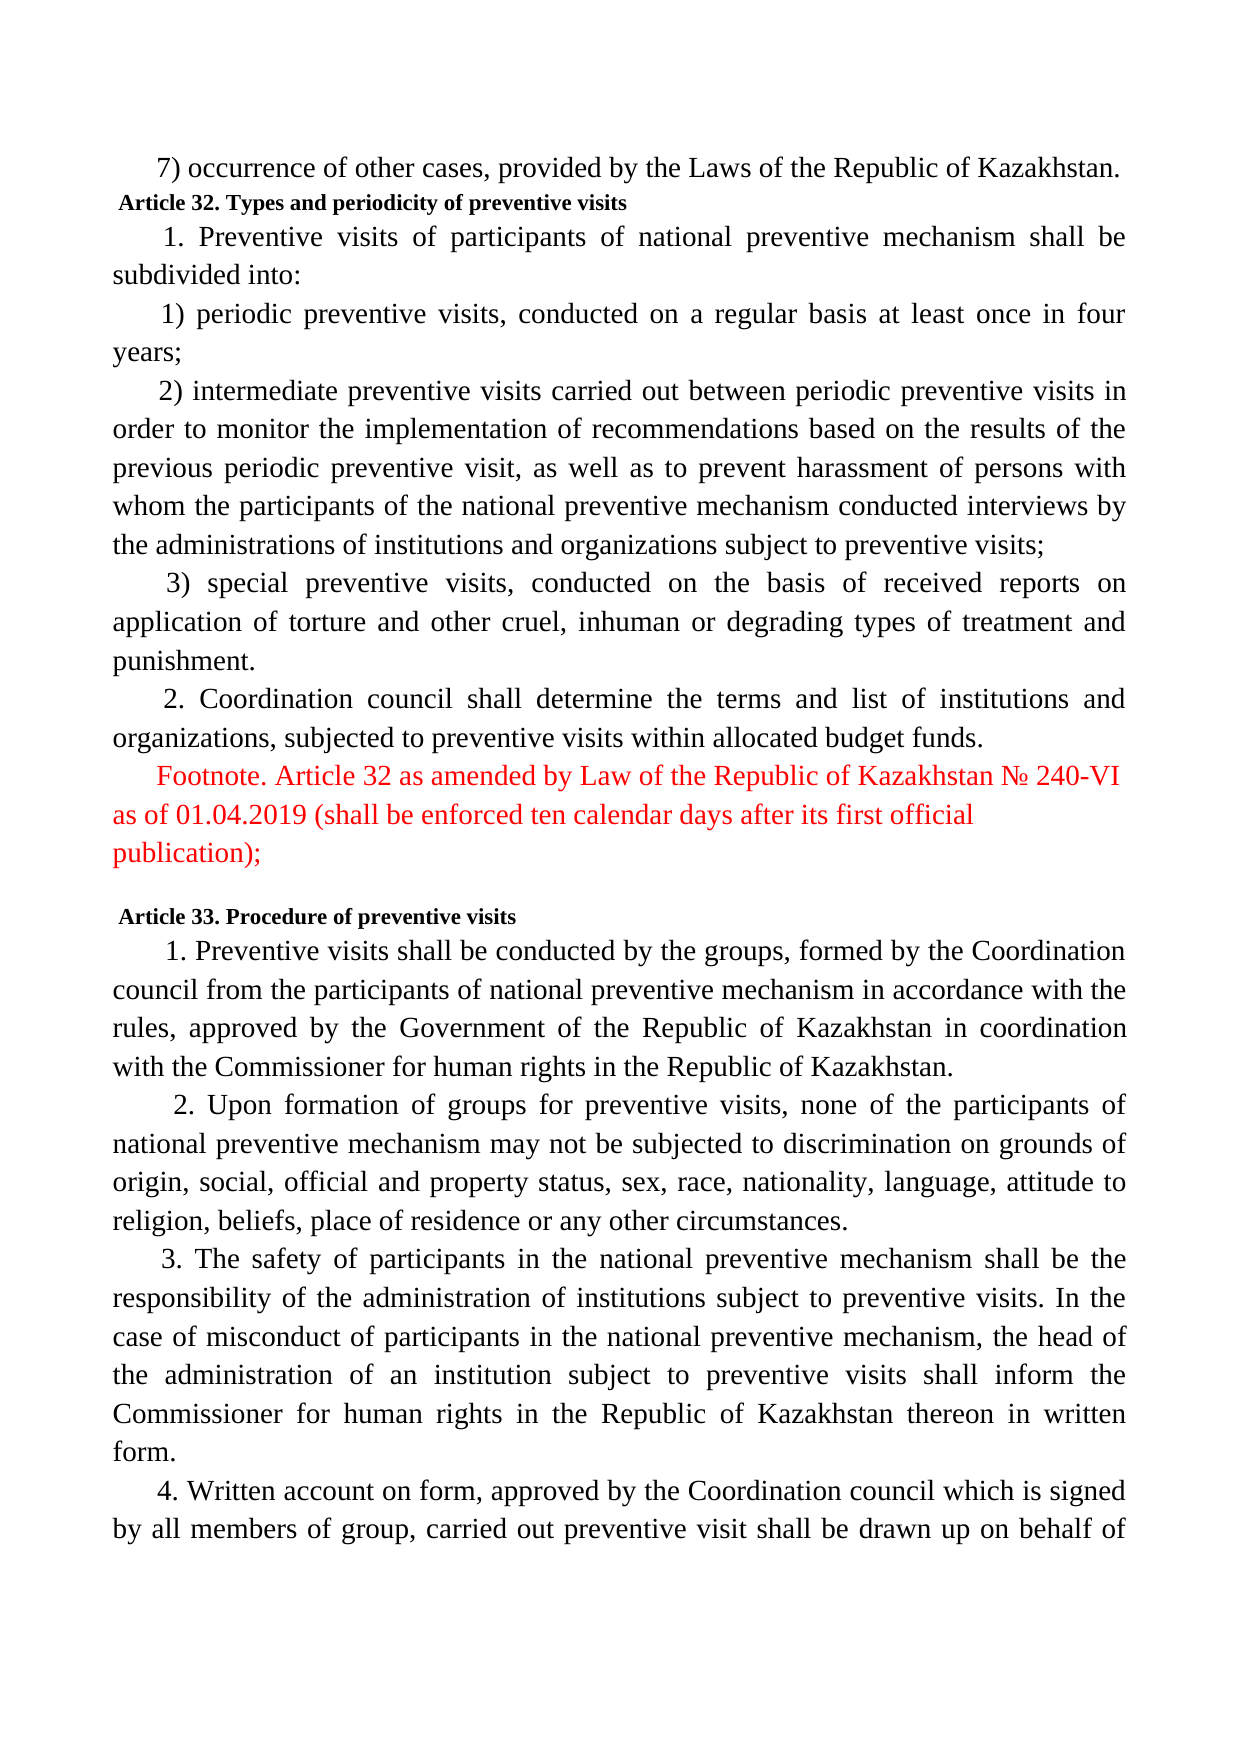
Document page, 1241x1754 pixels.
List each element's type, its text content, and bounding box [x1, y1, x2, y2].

text 2) intermediate preventive visits carried out between periodic preventive visits in order to monitor the implementation of recommendations based on the results of the previous periodic preventive visit, as well as to prevent harassment of persons with whom the participants of the national preventive mechanism conducted interviews by the administrations of institutions and organizations subject to preventive visits; [112, 373, 1128, 561]
text 7) occurrence of other cases, provided by the Laws of the Republic of Kazakhstan. [112, 150, 1128, 183]
text 2. Upon formation of groups for preventive visits, none of the participants of national preventive mechanism may not be subjected to discrimination on grounds of origin, social, official and property status, sex, race, nationality, language, attitude to religion, beliefs, place of residence or any other circumstances. [112, 1087, 1128, 1237]
text 1. Preventive visits shall be conducted by the groups, formed by the Coordination council from the participants of national preventive mechanism in accordance with the rules, approved by the Government of the Republic of Kazakhstan in coordination with the Commissioner for human rights in the Republic of Kazakhstan. [112, 933, 1128, 1082]
text Footnote. Article 32 as amended by Law of the Republic of Kazakhstan № 240-VI as of 01.04.2019 (shall be enforced ten calendar days after its first official publication); [112, 758, 1128, 899]
text 1) periodic preventive visits, conducted on a regular basis at least once in four years; [112, 296, 1128, 368]
text Article 32. Types and periodicity of preventive visits [112, 188, 1128, 215]
text 3. The safety of participants in the national preventive mechanism shall be the responsibility of the administration of institutions subject to preventive visits. In the case of misconduct of participants in the national preventive mechanism, the head of the administration of an institution subject to preventive visits shall inform the Commissioner for human rights in the Republic of Kazakhstan thereon in written form. [112, 1242, 1128, 1468]
text 3) special preventive visits, conducted on the basis of received reports on application of torture and other cruel, inhuman or degrading types of treatment and punishment. [112, 566, 1128, 676]
text 1. Preventive visits of participants of national preventive mechanism shall be subdivided into: [112, 219, 1128, 291]
text Article 33. Procedure of preventive visits [112, 903, 1128, 929]
text 2. Coordination council shall determine the terms and list of institutions and organizations, subjected to preventive visits within allocated budget funds. [112, 681, 1128, 753]
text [112, 1473, 1128, 1545]
